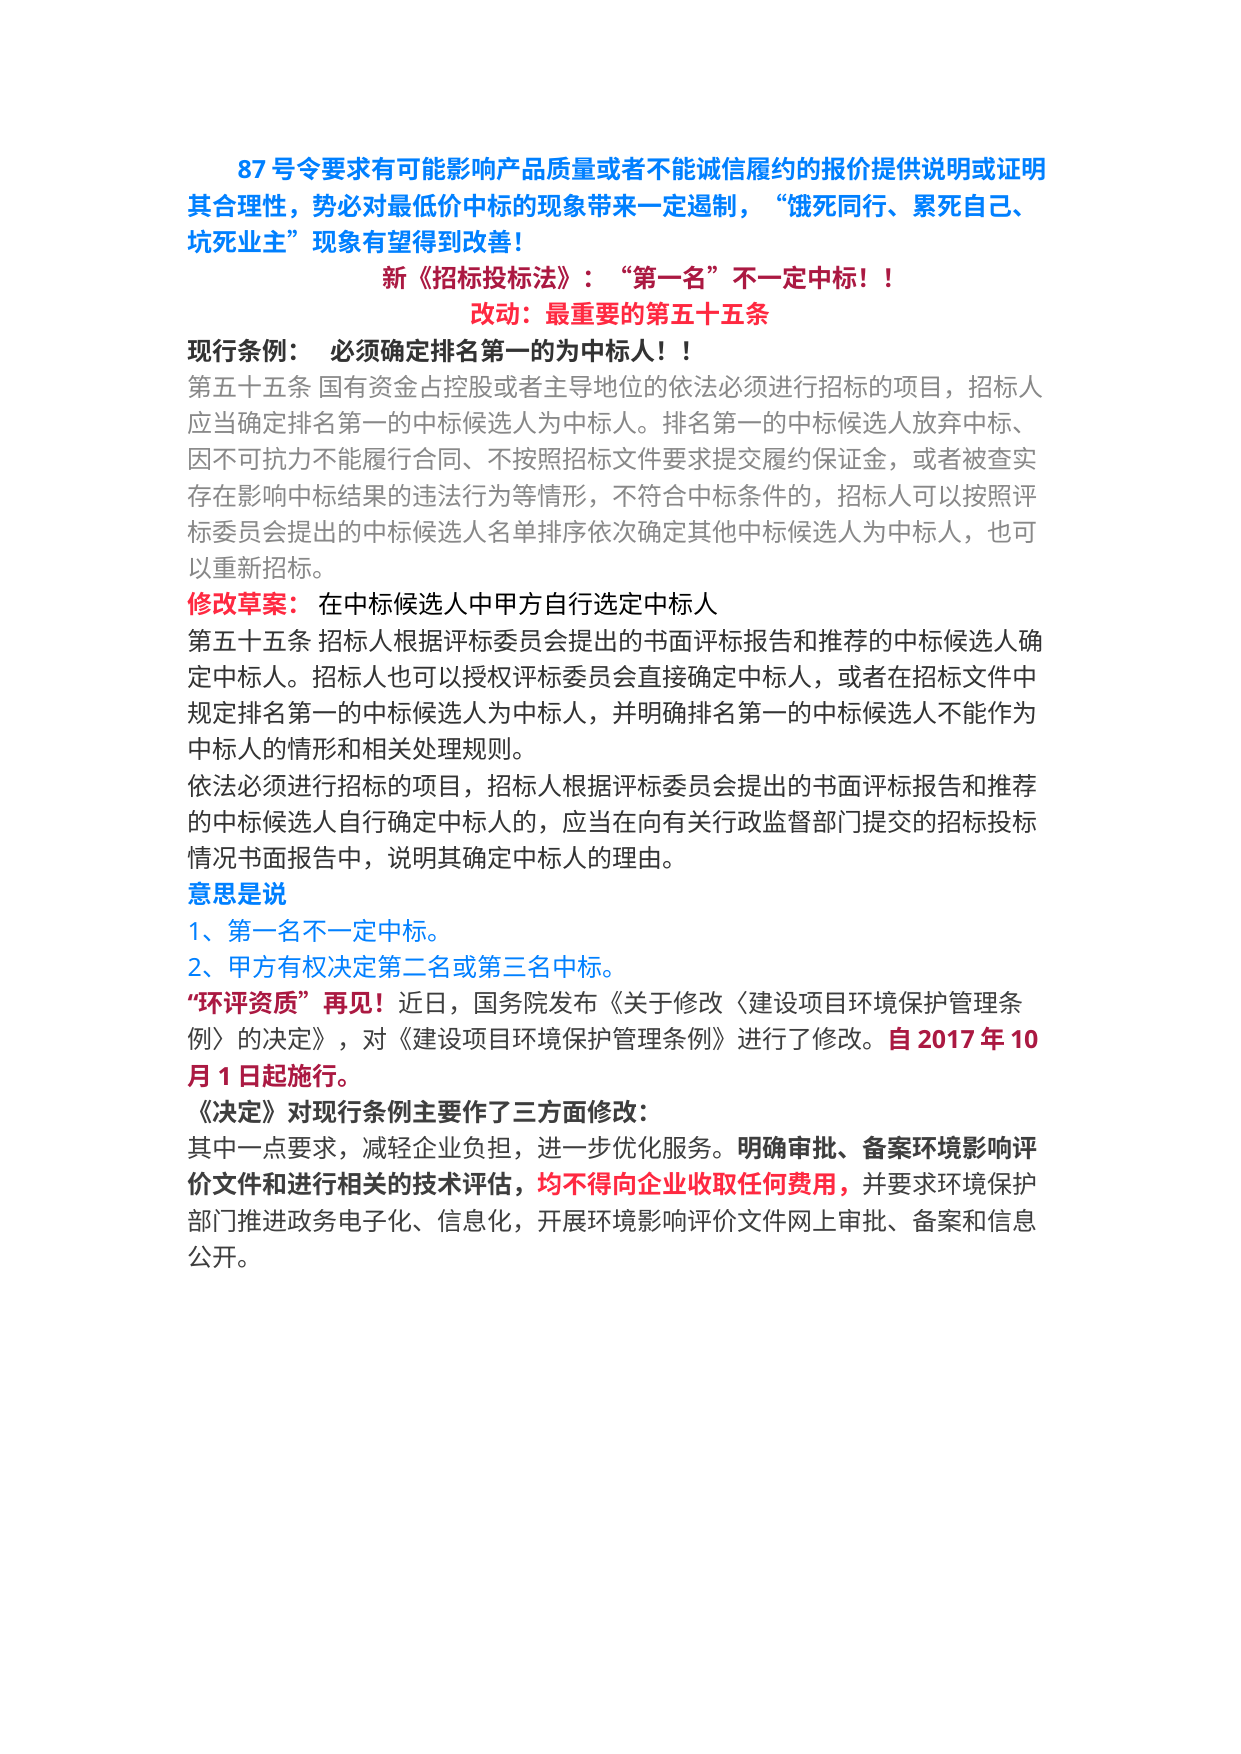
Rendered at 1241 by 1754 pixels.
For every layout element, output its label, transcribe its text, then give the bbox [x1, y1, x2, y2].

text 1、第一名不一定中标。 [187, 911, 1053, 947]
text 意思是说 [187, 875, 1053, 911]
text 修改草案： 在中标候选人中甲方自行选定中标人 [187, 585, 1053, 621]
text 依法必须进行招标的项目，招标人根据评标委员会提出的书面评标报告和推荐的中标候选人自行确定中标人的，应当在向有关行政监督部门提交的招标投标情况书面报告中，说明其确定中标人的理由。 [187, 766, 1053, 875]
text “环评资质”再见！近日，国务院发布《关于修改〈建设项目环境保护管理条例〉的决定》，对《建设项目环境保护管理条例》进行了修改。自2017年10月1日起施行。 [187, 984, 1053, 1092]
text 第五十五条 招标人根据评标委员会提出的书面评标报告和推荐的中标候选人确定中标人。招标人也可以授权评标委员会直接确定中标人，或者在招标文件中规定排名第一的中标候选人为中标人，并明确排名第一的中标候选人不能作为中标人的情形和相关处理规则。 [187, 621, 1053, 766]
text 87号令要求有可能影响产品质量或者不能诚信履约的报价提供说明或证明其合理性，势必对最低价中标的现象带来一定遏制，“饿死同行、累死自己、坑死业主”现象有望得到改善！ [187, 150, 1053, 259]
text 现行条例： 必须确定排名第一的为中标人！！ [187, 331, 1053, 367]
text 《决定》对现行条例主要作了三方面修改： [187, 1092, 1053, 1129]
text 2、甲方有权决定第二名或第三名中标。 [187, 947, 1053, 984]
text 其中一点要求，减轻企业负担，进一步优化服务。明确审批、备案环境影响评价文件和进行相关的技术评估，均不得向企业收取任何费用，并要求环境保护部门推进政务电子化、信息化，开展环境影响评价文件网上审批、备案和信息公开。 [187, 1129, 1053, 1274]
text 第五十五条 国有资金占控股或者主导地位的依法必须进行招标的项目，招标人应当确定排名第一的中标候选人为中标人。排名第一的中标候选人放弃中标、因不可抗力不能履行合同、不按照招标文件要求提交履约保证金，或者被查实存在影响中标结果的违法行为等情形，不符合中标条件的，招标人可以按照评标委员会提出的中标候选人名单排序依次确定其他中标候选人为中标人，也可以重新招标。 [187, 367, 1053, 585]
text 新《招标投标法》：“第一名”不一定中标！！ [187, 259, 1053, 295]
text 改动：最重要的第五十五条 [187, 295, 1053, 331]
